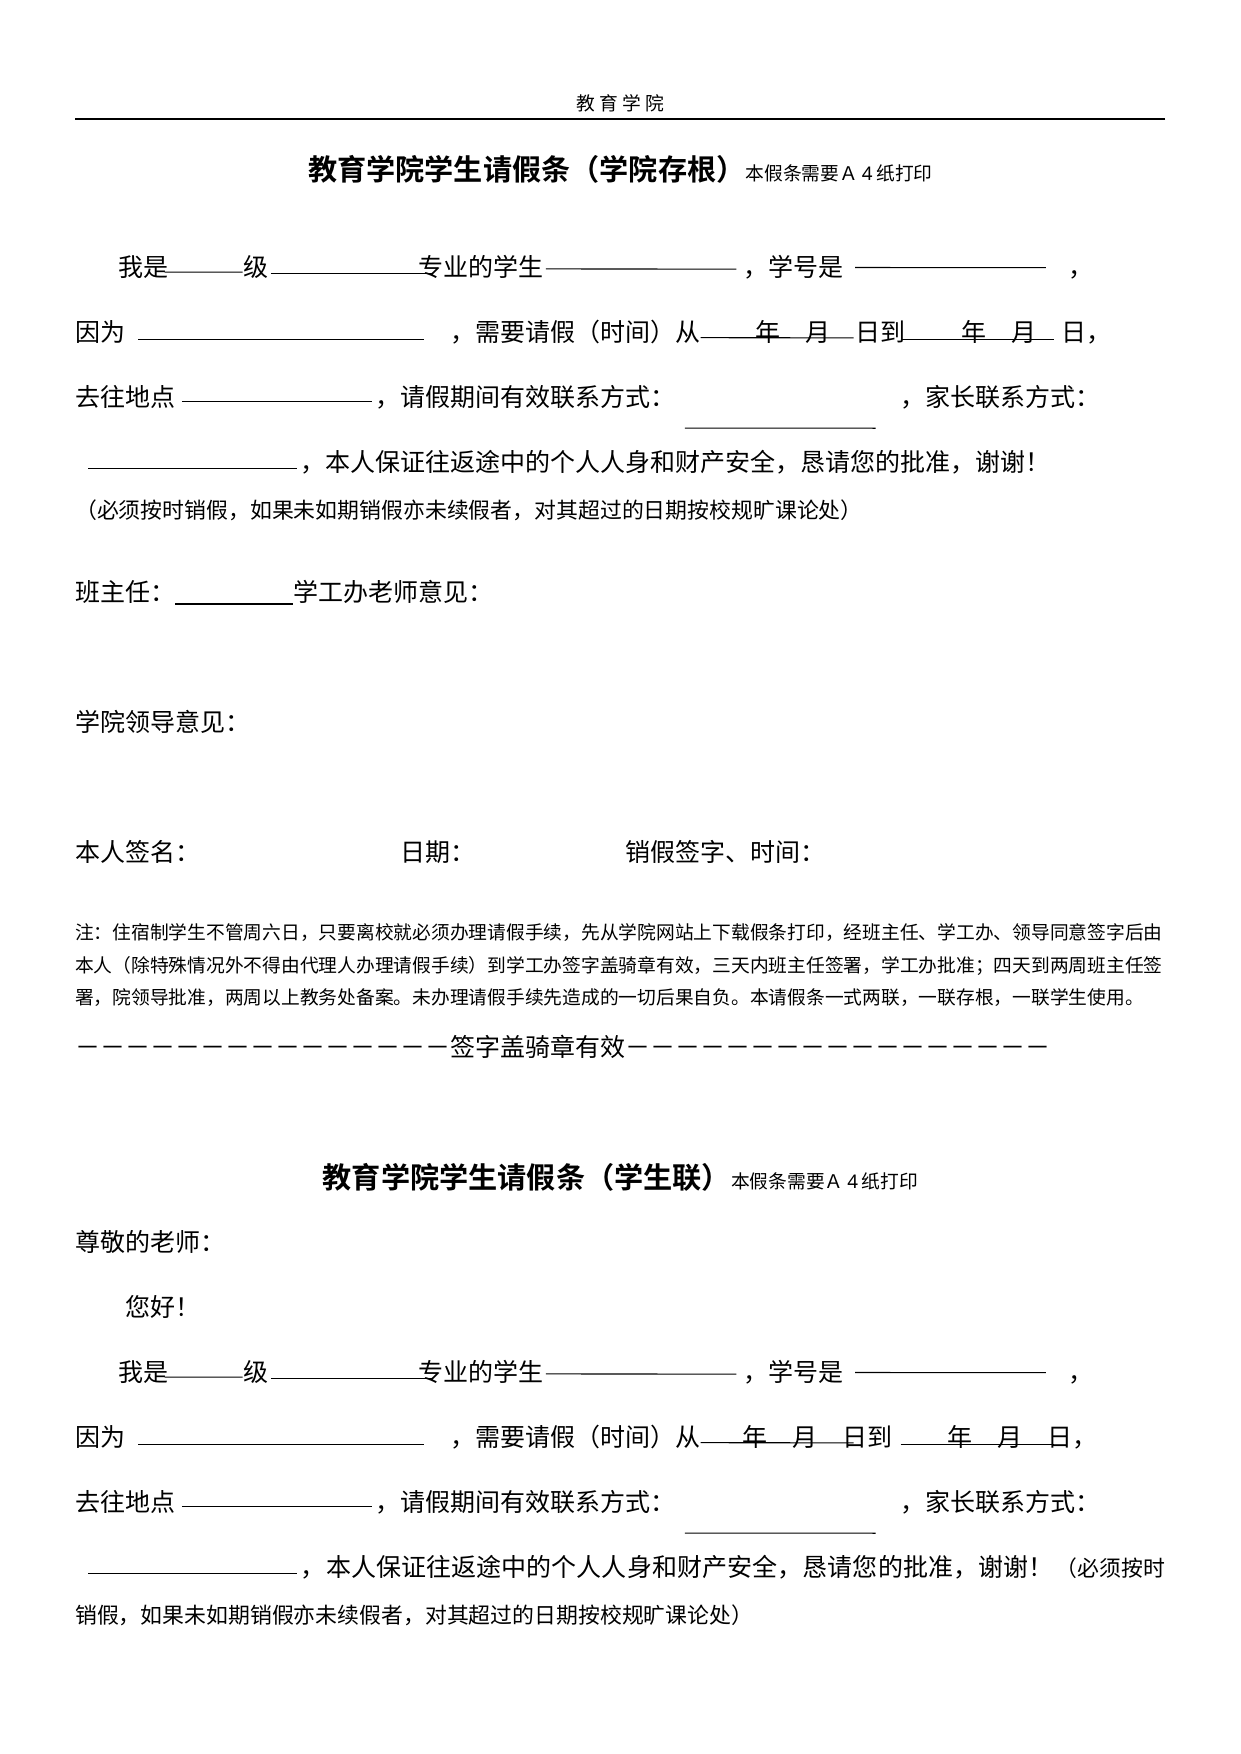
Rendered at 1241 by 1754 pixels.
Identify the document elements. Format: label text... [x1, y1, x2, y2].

text ，本人保证往返途中的个人人身和财产安全，恳请您的批准，谢谢！ [75, 428, 1165, 493]
text 注：住宿制学生不管周六日，只要离校就必须办理请假手续，先从学院网站上下载假条打印，经班主任、学工办、领导同意签字后由本人（除特殊情况外不得由代理人办理请假手续）到学工办签字盖骑章有效，三天内班主任签署，学工办批准；四天到两周班主任签署，院领导批准，两周以上教务处备案。未办理请假手续先造成的一切后果自负。本请假条一式两联，一联存根，一联学生使用。 [75, 915, 1165, 1013]
text 我是 级 专业的学生 ，学号是 ， [75, 1338, 1165, 1403]
text （必须按时销假，如果未如期销假亦未续假者，对其超过的日期按校规旷课论处） [75, 493, 1165, 525]
text 学院领导意见： [75, 688, 1165, 753]
text 因为 ，需要请假（时间）从 年 月 日到 年 月 日， [75, 1403, 1165, 1468]
text 班主任： 学工办老师意见： [75, 558, 1165, 623]
text 去往地点 ，请假期间有效联系方式： ，家长联系方式： [75, 363, 1165, 428]
text 本人签名： 日期： 销假签字、时间： [75, 818, 1165, 883]
text ，本人保证往返途中的个人人身和财产安全，恳请您的批准，谢谢！（必须按时销假，如果未如期销假亦未续假者，对其超过的日期按校规旷课论处） [75, 1533, 1165, 1630]
text 教育学院学生请假条（学院存根）本假条需要Ａ4纸打印 [75, 135, 1165, 200]
text 尊敬的老师： [75, 1208, 1165, 1273]
text 去往地点 ，请假期间有效联系方式： ，家长联系方式： [75, 1468, 1165, 1533]
text 我是 级 专业的学生 ，学号是 ， [75, 233, 1165, 298]
text 教育学院学生请假条（学生联）本假条需要Ａ4纸打印 [75, 1143, 1165, 1208]
text 您好！ [75, 1273, 1165, 1338]
text 因为 ，需要请假（时间）从 年 月 日到 年 月 日， [75, 298, 1165, 363]
text －－－－－－－－－－－－－－－签字盖骑章有效－－－－－－－－－－－－－－－－－ [75, 1013, 1165, 1078]
